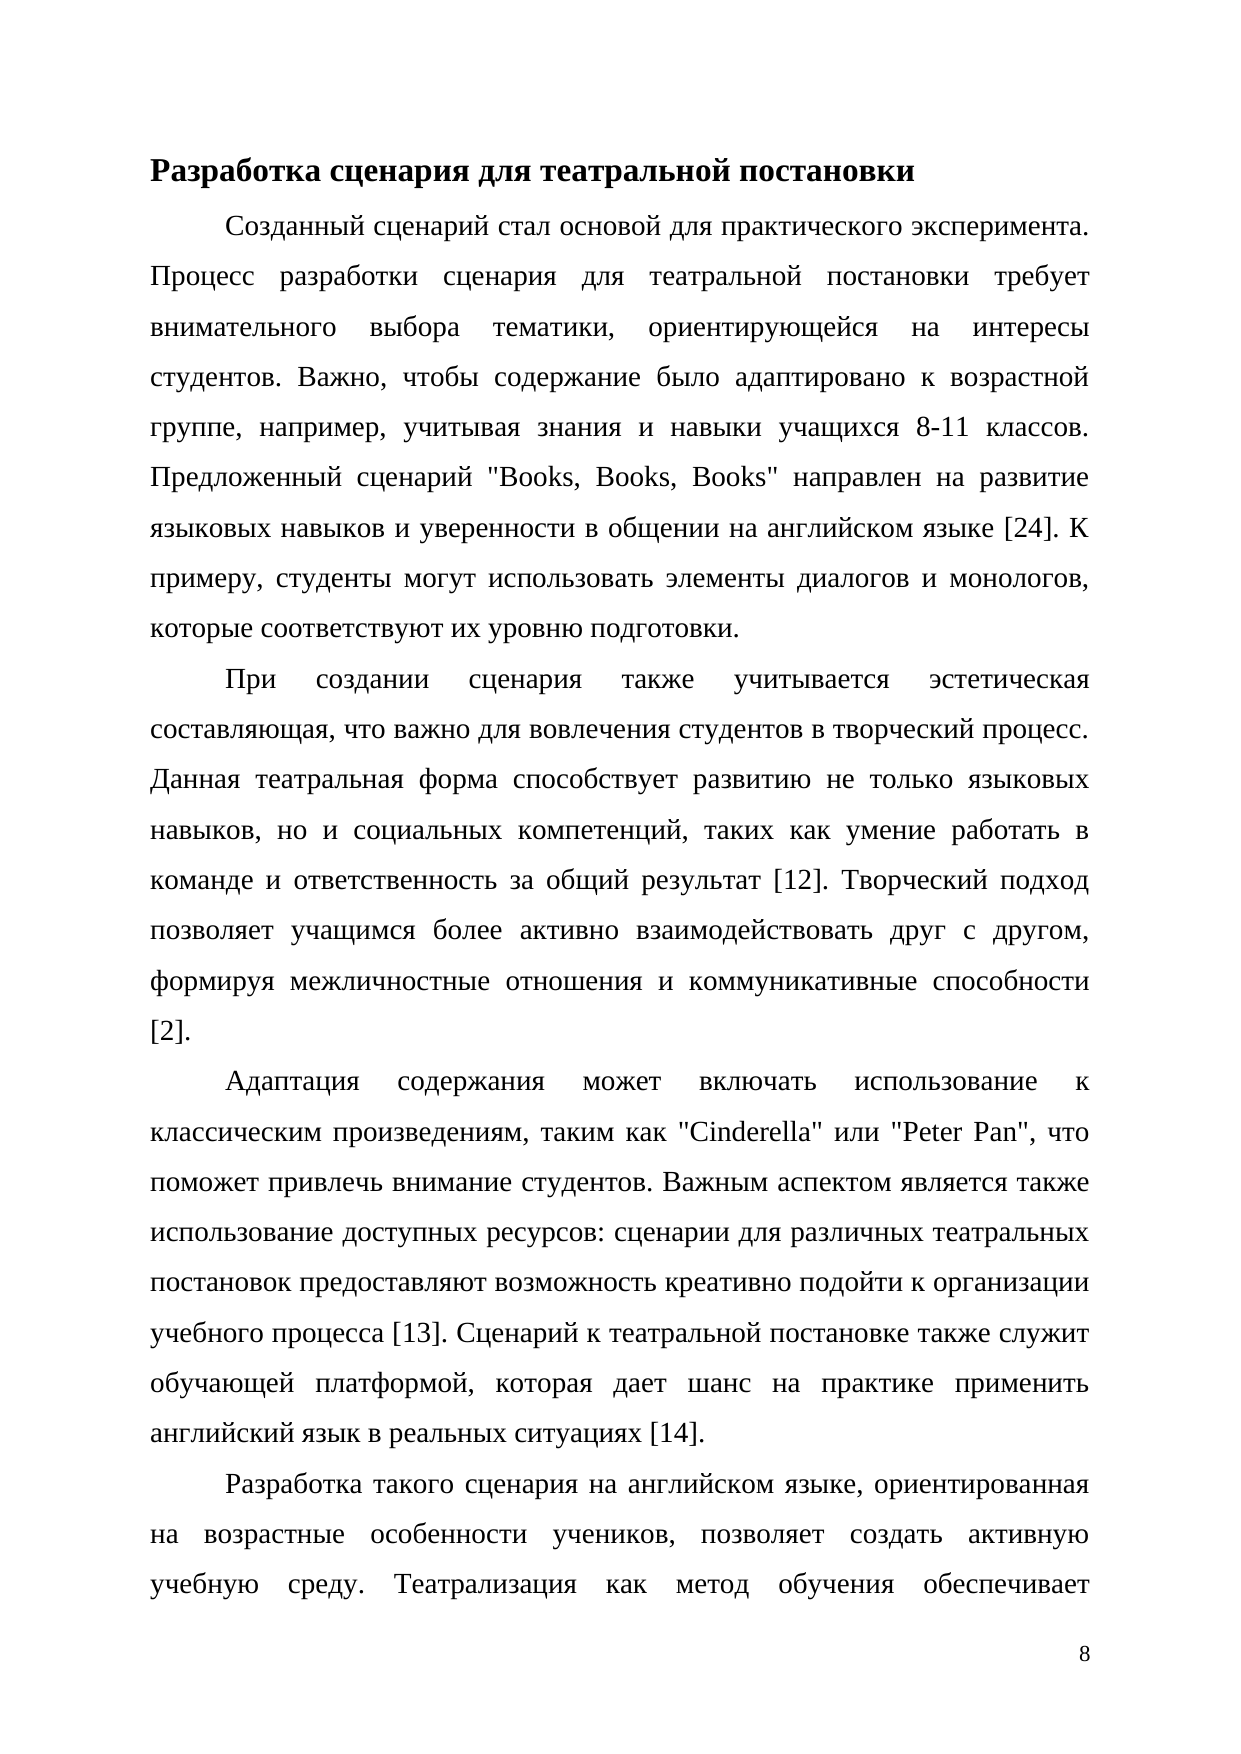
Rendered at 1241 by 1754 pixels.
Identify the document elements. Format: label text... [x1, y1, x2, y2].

text При создании сценария также учитывается эстетическая составляющая, что важно для вовлечения студентов в творческий процесс. Данная театральная форма способствует развитию не только языковых навыков, но и социальных компетенций, таких как умение работать в команде и ответственность за общий результат [12]. Творческий подход позволяет учащимся более активно взаимодействовать друг с другом, формируя межличностные отношения и коммуникативные способности [2]. [150, 661, 1090, 1047]
subtitle Разработка сценария для театральной постановки [150, 150, 1090, 188]
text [150, 1466, 1090, 1600]
text Созданный сценарий стал основой для практического эксперимента. Процесс разработки сценария для театральной постановки требует внимательного выбора тематики, ориентирующейся на интересы студентов. Важно, чтобы содержание было адаптировано к возрастной группе, например, учитывая знания и навыки учащихся 8-11 классов. Предложенный сценарий "Books, Books, Books" направлен на развитие языковых навыков и уверенности в общении на английском языке [24]. К примеру, студенты могут использовать элементы диалогов и монологов, которые соответствуют их уровню подготовки. [150, 208, 1090, 644]
text Адаптация содержания может включать использование к классическим произведениям, таким как "Cinderella" или "Peter Pan", что поможет привлечь внимание студентов. Важным аспектом является также использование доступных ресурсов: сценарии для различных театральных постановок предоставляют возможность креативно подойти к организации учебного процесса [13]. Сценарий к театральной постановке также служит обучающей платформой, которая дает шанс на практике применить английский язык в реальных ситуациях [14]. [150, 1063, 1090, 1449]
